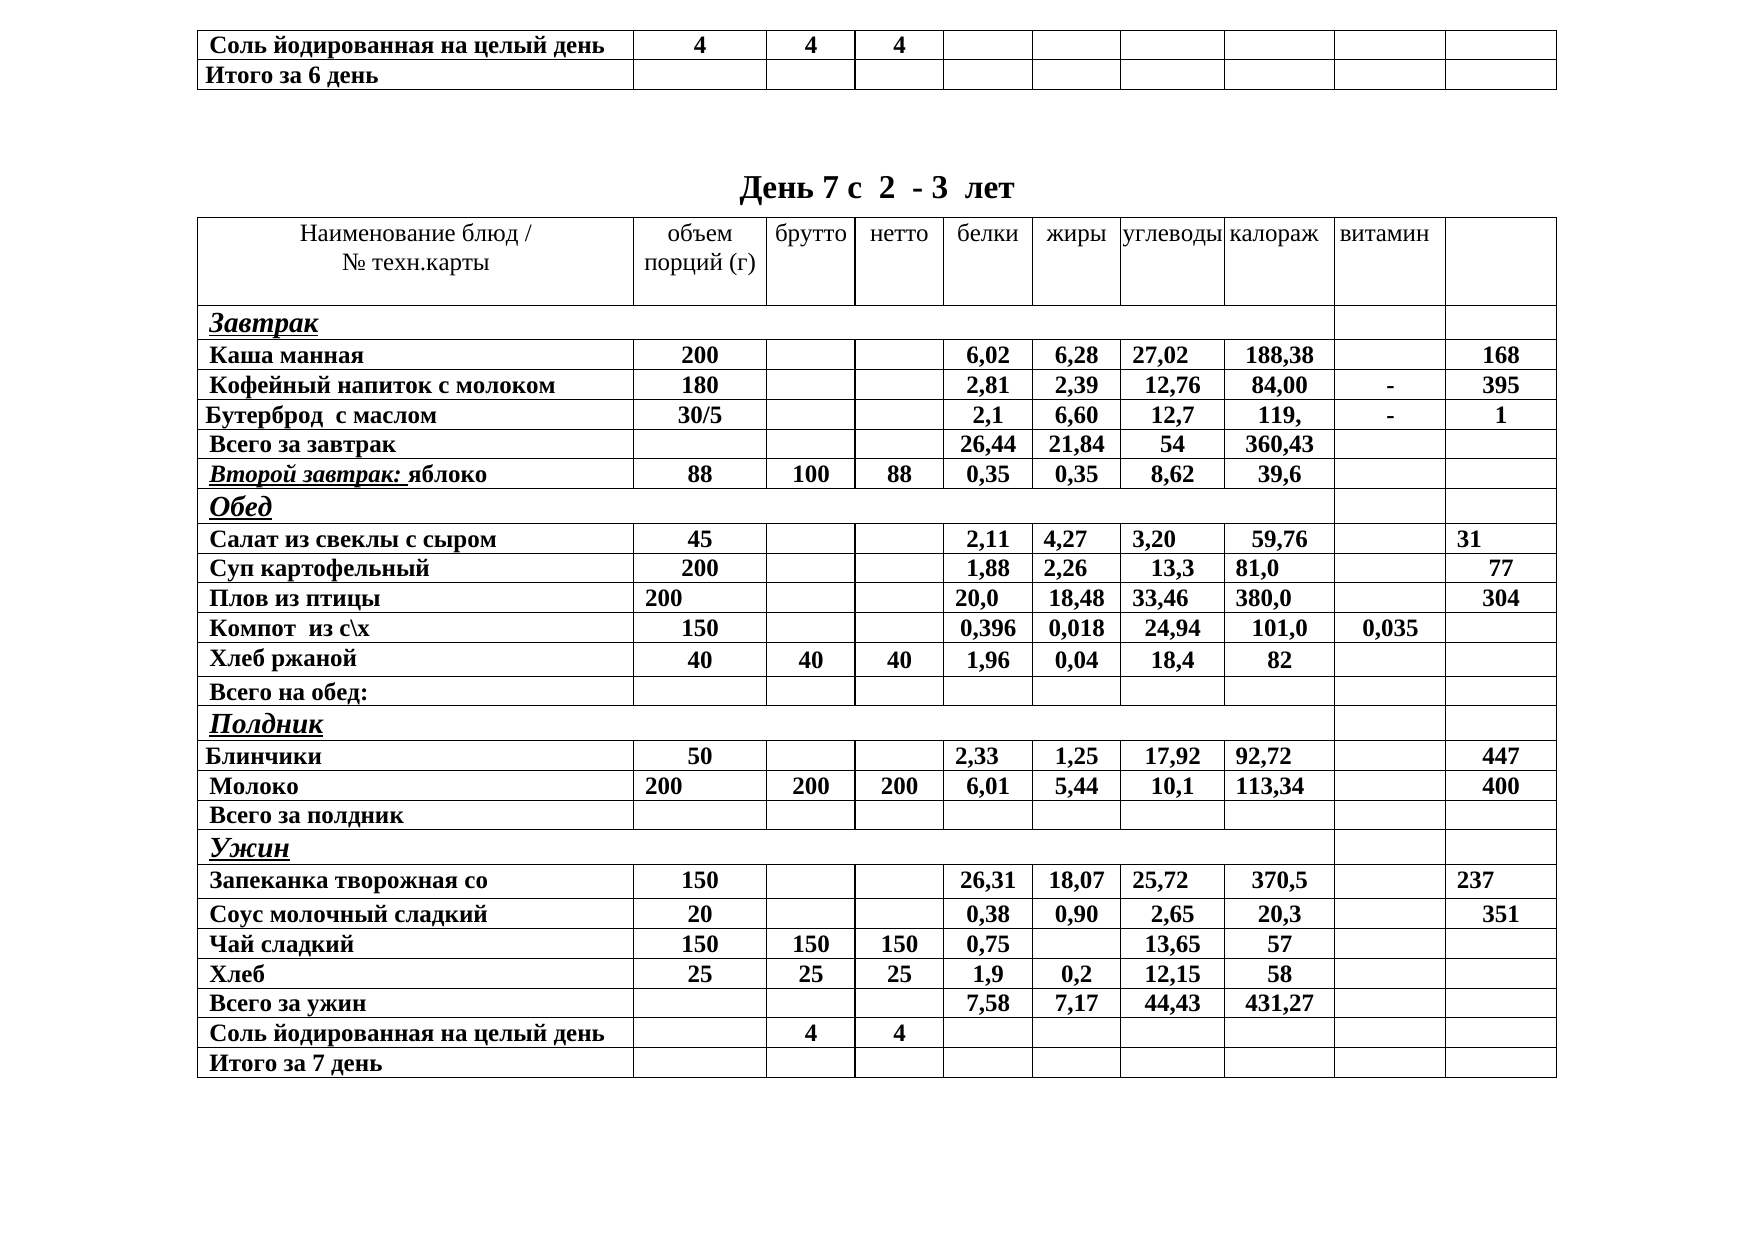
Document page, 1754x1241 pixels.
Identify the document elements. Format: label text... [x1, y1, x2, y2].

table_cell [767, 370, 854, 399]
table_cell 0,75 [944, 929, 1032, 958]
table_cell 4 [767, 31, 854, 59]
table_cell [1446, 677, 1556, 705]
table_cell Завтрак [198, 306, 1334, 339]
table_cell [1335, 771, 1445, 799]
table_cell Второй завтрак: яблоко [198, 459, 633, 488]
table_cell [1225, 60, 1334, 89]
table_cell 101,0 [1225, 613, 1334, 642]
table_cell 40 [634, 643, 766, 676]
table_cell Итого за 6 день [198, 60, 633, 89]
table_cell [1033, 60, 1120, 89]
table_cell [1446, 430, 1556, 458]
table_cell [1033, 677, 1120, 705]
table_cell 431,27 [1225, 989, 1334, 1017]
table_cell 304 [1446, 583, 1556, 612]
table_cell 2,65 [1121, 899, 1224, 928]
table_cell [856, 613, 943, 642]
table_cell Всего на обед: [198, 677, 633, 705]
table_cell [1335, 430, 1445, 458]
text День 7 с 2 - 3 лет [29, 167, 1724, 205]
table_cell [1335, 865, 1445, 898]
table_cell 0,2 [1033, 959, 1120, 987]
table_cell 4 [767, 1018, 854, 1047]
table_cell 200 [634, 771, 766, 799]
table_header жиры [1033, 218, 1120, 304]
table_cell 168 [1446, 340, 1556, 369]
table_cell Всего за завтрак [198, 430, 633, 458]
table_cell Соль йодированная на целый день [198, 31, 633, 59]
table_cell [856, 583, 943, 612]
table_cell [1335, 706, 1445, 740]
table_cell 100 [767, 459, 854, 488]
table_cell 0,396 [944, 613, 1032, 642]
table_cell 50 [634, 741, 766, 770]
table_cell [1033, 1048, 1120, 1077]
table_cell [767, 340, 854, 369]
table_cell [767, 865, 854, 898]
table_cell [944, 677, 1032, 705]
table_cell [634, 1048, 766, 1077]
table_cell 200 [634, 340, 766, 369]
table_cell [767, 801, 854, 829]
table_cell [767, 554, 854, 582]
table_cell 4 [634, 31, 766, 59]
table_cell 2,81 [944, 370, 1032, 399]
table_cell 0,035 [1335, 613, 1445, 642]
table_cell [944, 801, 1032, 829]
table_cell [767, 1048, 854, 1077]
table_cell [1225, 1048, 1334, 1077]
table_cell [856, 741, 943, 770]
table_cell Чай сладкий [198, 929, 633, 958]
table_cell [1446, 613, 1556, 642]
table_header белки [944, 218, 1032, 304]
table_cell 12,7 [1121, 400, 1224, 428]
table_cell 1,88 [944, 554, 1032, 582]
table_cell 3,20 [1121, 524, 1224, 552]
table_cell 77 [1446, 554, 1556, 582]
table_cell Соль йодированная на целый день [198, 1018, 633, 1047]
table_cell [856, 60, 943, 89]
table_cell - [1335, 400, 1445, 428]
table_cell [1335, 583, 1445, 612]
table_cell 2,26 [1033, 554, 1120, 582]
table_cell [1335, 677, 1445, 705]
table_header объем порций (г) [634, 218, 766, 304]
table_cell [1225, 677, 1334, 705]
table_cell 180 [634, 370, 766, 399]
table_cell [1335, 340, 1445, 369]
table_cell 6,60 [1033, 400, 1120, 428]
table_cell [856, 677, 943, 705]
table_cell [1335, 1018, 1445, 1047]
table_cell [767, 677, 854, 705]
table_cell 12,76 [1121, 370, 1224, 399]
table_cell 1,96 [944, 643, 1032, 676]
table_cell 59,76 [1225, 524, 1334, 552]
table_cell 44,43 [1121, 989, 1224, 1017]
table_cell Хлеб [198, 959, 633, 987]
table_cell 2,33 [944, 741, 1032, 770]
table_cell 13,65 [1121, 929, 1224, 958]
table_cell [856, 370, 943, 399]
table_cell [1033, 31, 1120, 59]
table_cell [1446, 929, 1556, 958]
table_cell 4 [856, 1018, 943, 1047]
table_cell [1335, 801, 1445, 829]
table_cell [1335, 643, 1445, 676]
table_cell 0,35 [944, 459, 1032, 488]
table_cell 200 [634, 583, 766, 612]
table_cell [856, 801, 943, 829]
table_cell [1225, 1018, 1334, 1047]
table_cell [856, 899, 943, 928]
table_cell [856, 400, 943, 428]
table_cell [1335, 306, 1445, 339]
table_cell 150 [767, 929, 854, 958]
table_cell [1446, 1018, 1556, 1047]
table_cell [1335, 489, 1445, 523]
table_cell 33,46 [1121, 583, 1224, 612]
table_cell 92,72 [1225, 741, 1334, 770]
table_cell 26,44 [944, 430, 1032, 458]
table_cell Хлеб ржаной [198, 643, 633, 676]
table_cell [856, 430, 943, 458]
table_cell [1446, 489, 1556, 523]
table_cell [767, 899, 854, 928]
table_cell [1335, 929, 1445, 958]
table_cell 150 [634, 865, 766, 898]
table_cell [1335, 31, 1445, 59]
table_cell [1121, 1048, 1224, 1077]
table_cell 54 [1121, 430, 1224, 458]
table_cell [1446, 306, 1556, 339]
table_cell Полдник [198, 706, 1334, 740]
table_cell [1335, 459, 1445, 488]
table_cell 40 [767, 643, 854, 676]
table_cell [856, 340, 943, 369]
table_cell 360,43 [1225, 430, 1334, 458]
table_cell 0,018 [1033, 613, 1120, 642]
table_cell 20 [634, 899, 766, 928]
table_cell Молоко [198, 771, 633, 799]
table_cell 2,1 [944, 400, 1032, 428]
table_cell 200 [634, 554, 766, 582]
table_cell [944, 60, 1032, 89]
table_cell 81,0 [1225, 554, 1334, 582]
table_cell [1446, 31, 1556, 59]
table_cell 39,6 [1225, 459, 1334, 488]
table_cell 20,0 [944, 583, 1032, 612]
table_cell 0,04 [1033, 643, 1120, 676]
table_cell 351 [1446, 899, 1556, 928]
table_cell 188,38 [1225, 340, 1334, 369]
table_cell Блинчики [198, 741, 633, 770]
table_cell [856, 524, 943, 552]
table_cell Суп картофельный [198, 554, 633, 582]
table_cell [767, 430, 854, 458]
table_cell Компот из с\х [198, 613, 633, 642]
table_cell [856, 554, 943, 582]
table_cell 18,48 [1033, 583, 1120, 612]
table_cell [1446, 1048, 1556, 1077]
table_cell 6,28 [1033, 340, 1120, 369]
table_cell 1,9 [944, 959, 1032, 987]
table_header нетто [856, 218, 943, 304]
table_header Наименование блюд / № техн.карты [198, 218, 633, 304]
table_cell 395 [1446, 370, 1556, 399]
table_cell [1446, 643, 1556, 676]
table_cell Соус молочный сладкий [198, 899, 633, 928]
table_cell - [1335, 370, 1445, 399]
table_cell [634, 1018, 766, 1047]
table_cell 150 [634, 929, 766, 958]
table_cell Салат из свеклы с сыром [198, 524, 633, 552]
table_cell 13,3 [1121, 554, 1224, 582]
table_cell 0,38 [944, 899, 1032, 928]
table_cell 31 [1446, 524, 1556, 552]
table_cell 2,11 [944, 524, 1032, 552]
table_cell [1225, 801, 1334, 829]
table_cell [1121, 1018, 1224, 1047]
table_cell [1446, 60, 1556, 89]
table_cell Бутерброд с маслом [198, 400, 633, 428]
table_cell [634, 989, 766, 1017]
table_cell 20,3 [1225, 899, 1334, 928]
table_header калораж [1225, 218, 1334, 304]
table_cell [767, 613, 854, 642]
table_cell [634, 430, 766, 458]
table_cell Кофейный напиток с молоком [198, 370, 633, 399]
table_cell [944, 1018, 1032, 1047]
table_cell 45 [634, 524, 766, 552]
table_header [1446, 218, 1556, 304]
table_cell [767, 524, 854, 552]
table_cell [944, 1048, 1032, 1077]
table_cell [1446, 830, 1556, 864]
table_cell Всего за полдник [198, 801, 633, 829]
table_cell 17,92 [1121, 741, 1224, 770]
table_cell 25,72 [1121, 865, 1224, 898]
table_cell [767, 60, 854, 89]
table_cell Каша манная [198, 340, 633, 369]
table_cell 84,00 [1225, 370, 1334, 399]
table_cell [634, 60, 766, 89]
table_cell [1335, 830, 1445, 864]
table_cell [767, 989, 854, 1017]
table_cell 400 [1446, 771, 1556, 799]
table_cell 447 [1446, 741, 1556, 770]
table_cell 27,02 [1121, 340, 1224, 369]
table_cell [767, 583, 854, 612]
table_cell 7,17 [1033, 989, 1120, 1017]
table_cell 82 [1225, 643, 1334, 676]
table_cell [1446, 989, 1556, 1017]
table_cell [856, 865, 943, 898]
table_cell [634, 677, 766, 705]
table_cell [1033, 1018, 1120, 1047]
table_cell 6,01 [944, 771, 1032, 799]
table_cell 5,44 [1033, 771, 1120, 799]
table_cell 18,4 [1121, 643, 1224, 676]
table_header брутто [767, 218, 854, 304]
table_cell Всего за ужин [198, 989, 633, 1017]
table_cell Плов из птицы [198, 583, 633, 612]
table_cell Запеканка творожная со [198, 865, 633, 898]
table_cell 21,84 [1033, 430, 1120, 458]
table_cell [944, 31, 1032, 59]
table_cell 0,90 [1033, 899, 1120, 928]
table_cell [1335, 989, 1445, 1017]
table_cell [1335, 1048, 1445, 1077]
table_cell [1446, 706, 1556, 740]
table_cell [1121, 801, 1224, 829]
table_cell [1121, 31, 1224, 59]
table_cell 58 [1225, 959, 1334, 987]
table_cell 30/5 [634, 400, 766, 428]
table_cell [1121, 60, 1224, 89]
table_cell 2,39 [1033, 370, 1120, 399]
table_cell 7,58 [944, 989, 1032, 1017]
table_cell [1121, 677, 1224, 705]
table_cell [1335, 899, 1445, 928]
table_cell 57 [1225, 929, 1334, 958]
table_cell [767, 741, 854, 770]
table_cell 40 [856, 643, 943, 676]
table_cell 380,0 [1225, 583, 1334, 612]
table_cell [634, 801, 766, 829]
table_cell Обед [198, 489, 1334, 523]
table_cell 0,35 [1033, 459, 1120, 488]
table_cell 1,25 [1033, 741, 1120, 770]
table_cell 370,5 [1225, 865, 1334, 898]
table_cell 4,27 [1033, 524, 1120, 552]
table_cell 113,34 [1225, 771, 1334, 799]
table_cell 88 [634, 459, 766, 488]
table_cell 150 [634, 613, 766, 642]
table_cell 6,02 [944, 340, 1032, 369]
table_cell [1033, 801, 1120, 829]
table_cell [1446, 959, 1556, 987]
table_cell [767, 400, 854, 428]
table_cell [1335, 554, 1445, 582]
table_cell 12,15 [1121, 959, 1224, 987]
table_cell 25 [856, 959, 943, 987]
table_cell Итого за 7 день [198, 1048, 633, 1077]
table_cell [1446, 801, 1556, 829]
table_cell 200 [856, 771, 943, 799]
table_cell 24,94 [1121, 613, 1224, 642]
table_cell 26,31 [944, 865, 1032, 898]
table_cell [1225, 31, 1334, 59]
table_cell [1033, 929, 1120, 958]
table_header витамин [1335, 218, 1445, 304]
table_cell 237 [1446, 865, 1556, 898]
table_cell 150 [856, 929, 943, 958]
table_cell 25 [634, 959, 766, 987]
table_cell 4 [856, 31, 943, 59]
table_cell 10,1 [1121, 771, 1224, 799]
table_cell [1335, 60, 1445, 89]
table_cell 25 [767, 959, 854, 987]
table_cell [1335, 959, 1445, 987]
table_cell 200 [767, 771, 854, 799]
table_cell Ужин [198, 830, 1334, 864]
table_cell 119, [1225, 400, 1334, 428]
table_cell 18,07 [1033, 865, 1120, 898]
table_cell 88 [856, 459, 943, 488]
table_cell [856, 989, 943, 1017]
table_cell [1446, 459, 1556, 488]
table_cell 1 [1446, 400, 1556, 428]
table_cell [856, 1048, 943, 1077]
table_cell 8,62 [1121, 459, 1224, 488]
table_cell [1335, 524, 1445, 552]
table_header углеводы [1121, 218, 1224, 304]
table_cell [1335, 741, 1445, 770]
